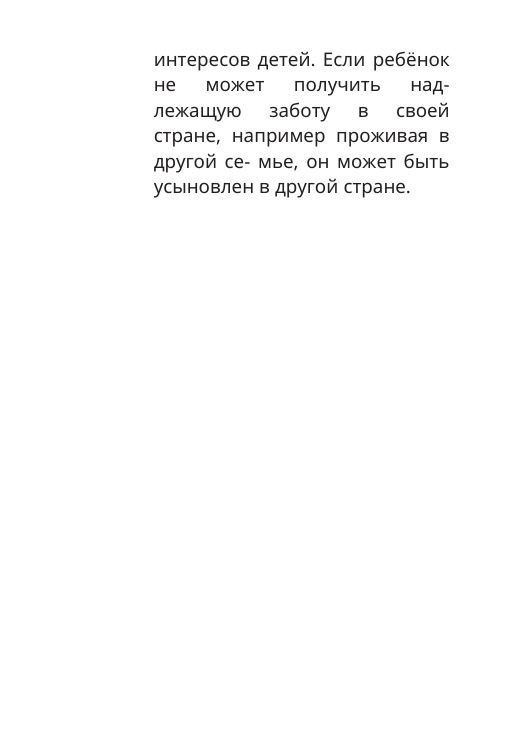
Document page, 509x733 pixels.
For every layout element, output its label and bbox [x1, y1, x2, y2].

text [153, 46, 450, 199]
